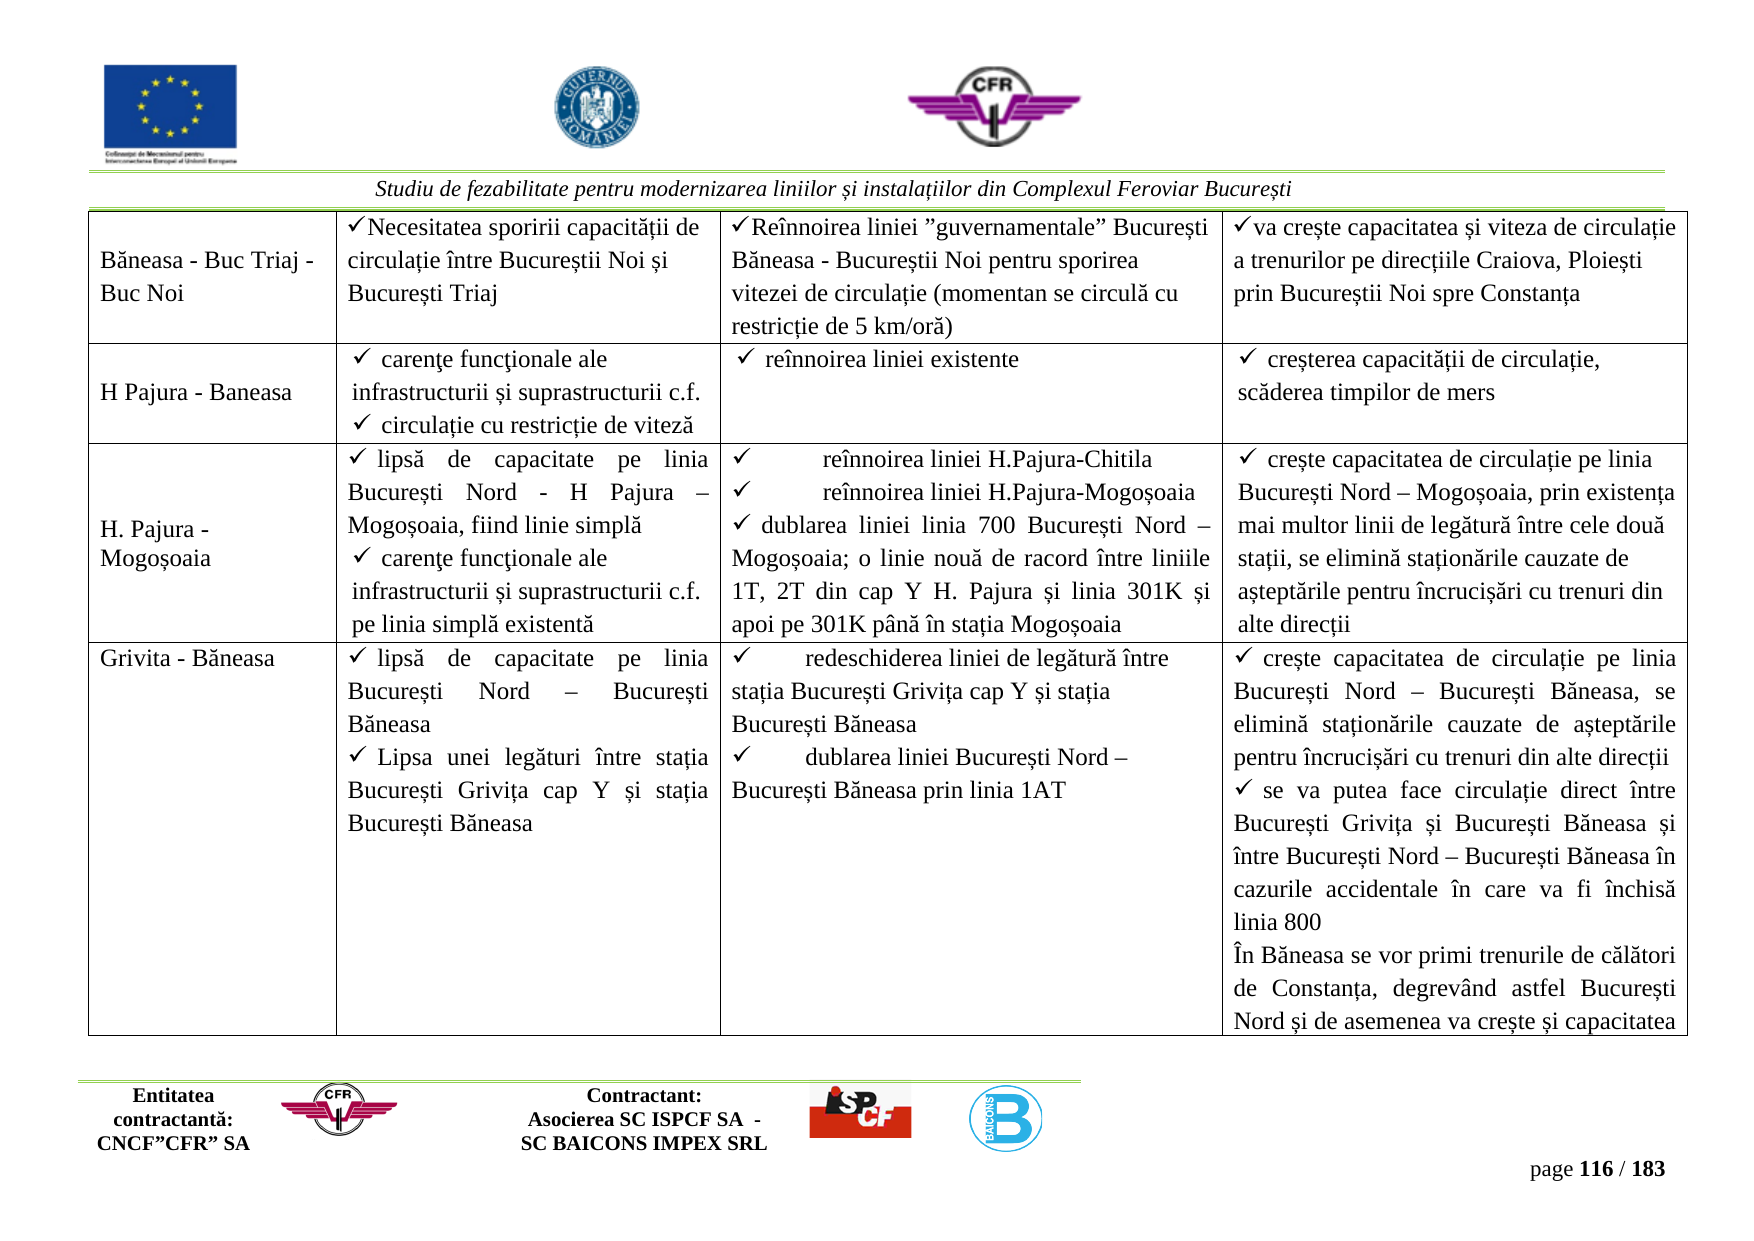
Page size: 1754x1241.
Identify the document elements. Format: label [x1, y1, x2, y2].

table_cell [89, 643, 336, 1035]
picture [88, 59, 1093, 170]
picture [809, 1083, 912, 1138]
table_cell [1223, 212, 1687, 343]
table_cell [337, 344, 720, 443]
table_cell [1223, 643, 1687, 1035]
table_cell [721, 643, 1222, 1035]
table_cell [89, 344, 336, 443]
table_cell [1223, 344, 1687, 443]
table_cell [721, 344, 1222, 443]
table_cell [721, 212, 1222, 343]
picture [969, 1085, 1043, 1152]
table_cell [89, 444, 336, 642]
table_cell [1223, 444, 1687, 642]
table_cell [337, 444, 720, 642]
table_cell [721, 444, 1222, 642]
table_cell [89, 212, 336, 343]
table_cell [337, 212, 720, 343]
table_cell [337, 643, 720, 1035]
picture [276, 1083, 402, 1140]
